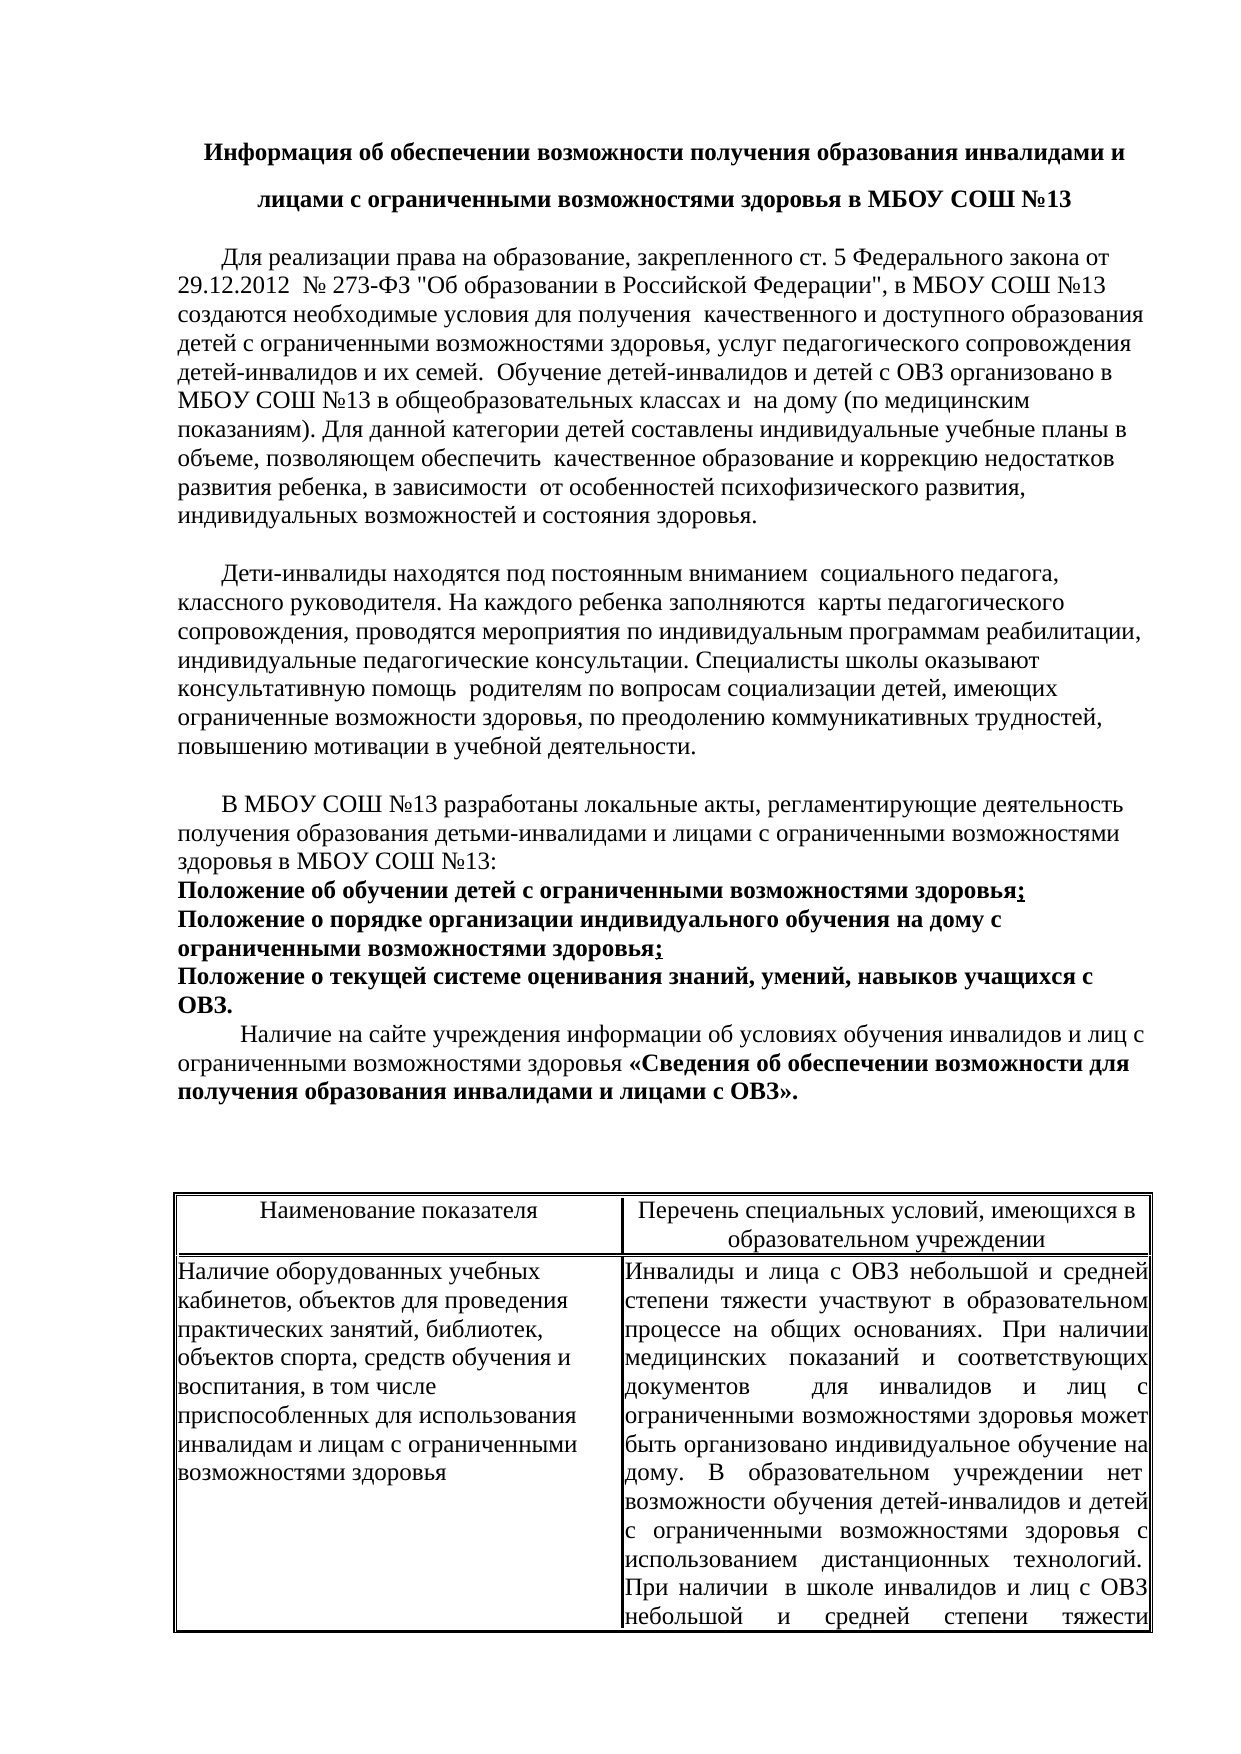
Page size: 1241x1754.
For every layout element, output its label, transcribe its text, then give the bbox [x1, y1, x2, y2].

table_header Перечень специальных условий, имеющихся в образовательном учреждении [622, 1196, 1149, 1253]
text Дети-инвалиды находятся под постоянным вниманием социального педагога, классного руководителя. На каждого ребенка заполняются карты педагогического сопровождения, проводятся мероприятия по индивидуальным программам реабилитации, индивидуальные педагогические консультации. Специалисты школы оказывают консультативную помощь родителям по вопросам социализации детей, имеющих ограниченные возможности здоровья, по преодолению коммуникативных трудностей, повышению мотивации в учебной деятельности. [177, 558, 1152, 760]
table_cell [177, 1253, 622, 1630]
table_header Наименование показателя [177, 1196, 622, 1253]
text Информация об обеспечении возможности получения образования инвалидами и лицами с ограниченными возможностями здоровья в МБОУ СОШ №13 [177, 118, 1152, 213]
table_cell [622, 1253, 1150, 1630]
text Для реализации права на образование, закрепленного ст. 5 Федерального закона от 29.12.2012 № 273-ФЗ "Об образовании в Российской Федерации", в МБОУ СОШ №13 создаются необходимые условия для получения качественного и доступного образования детей с ограниченными возможностями здоровья, услуг педагогического сопровождения детей-инвалидов и их семей. Обучение детей-инвалидов и детей с ОВЗ организовано в МБОУ СОШ №13 в общеобразовательных классах и на дому (по медицинским показаниям). Для данной категории детей составлены индивидуальные учебные планы в объеме, позволяющем обеспечить качественное образование и коррекцию недостатков развития ребенка, в зависимости от особенностей психофизического развития, индивидуальных возможностей и состояния здоровья. [177, 242, 1152, 529]
text В МБОУ СОШ №13 разработаны локальные акты, регламентирующие деятельность получения образования детьми-инвалидами и лицами с ограниченными возможностями здоровья в МБОУ СОШ №13: Положение об обучении детей с ограниченными возможностями здоровья; Положение о порядке организации индивидуального обучения на дому с ограниченными возможностями здоровья; Положение о текущей системе оценивания знаний, умений, навыков учащихся с ОВЗ. Наличие на сайте учреждения информации об условиях обучения инвалидов и лиц с ограниченными возможностями здоровья «Сведения об обеспечении возможности для получения образования инвалидами и лицами с ОВЗ». [177, 789, 1152, 1105]
